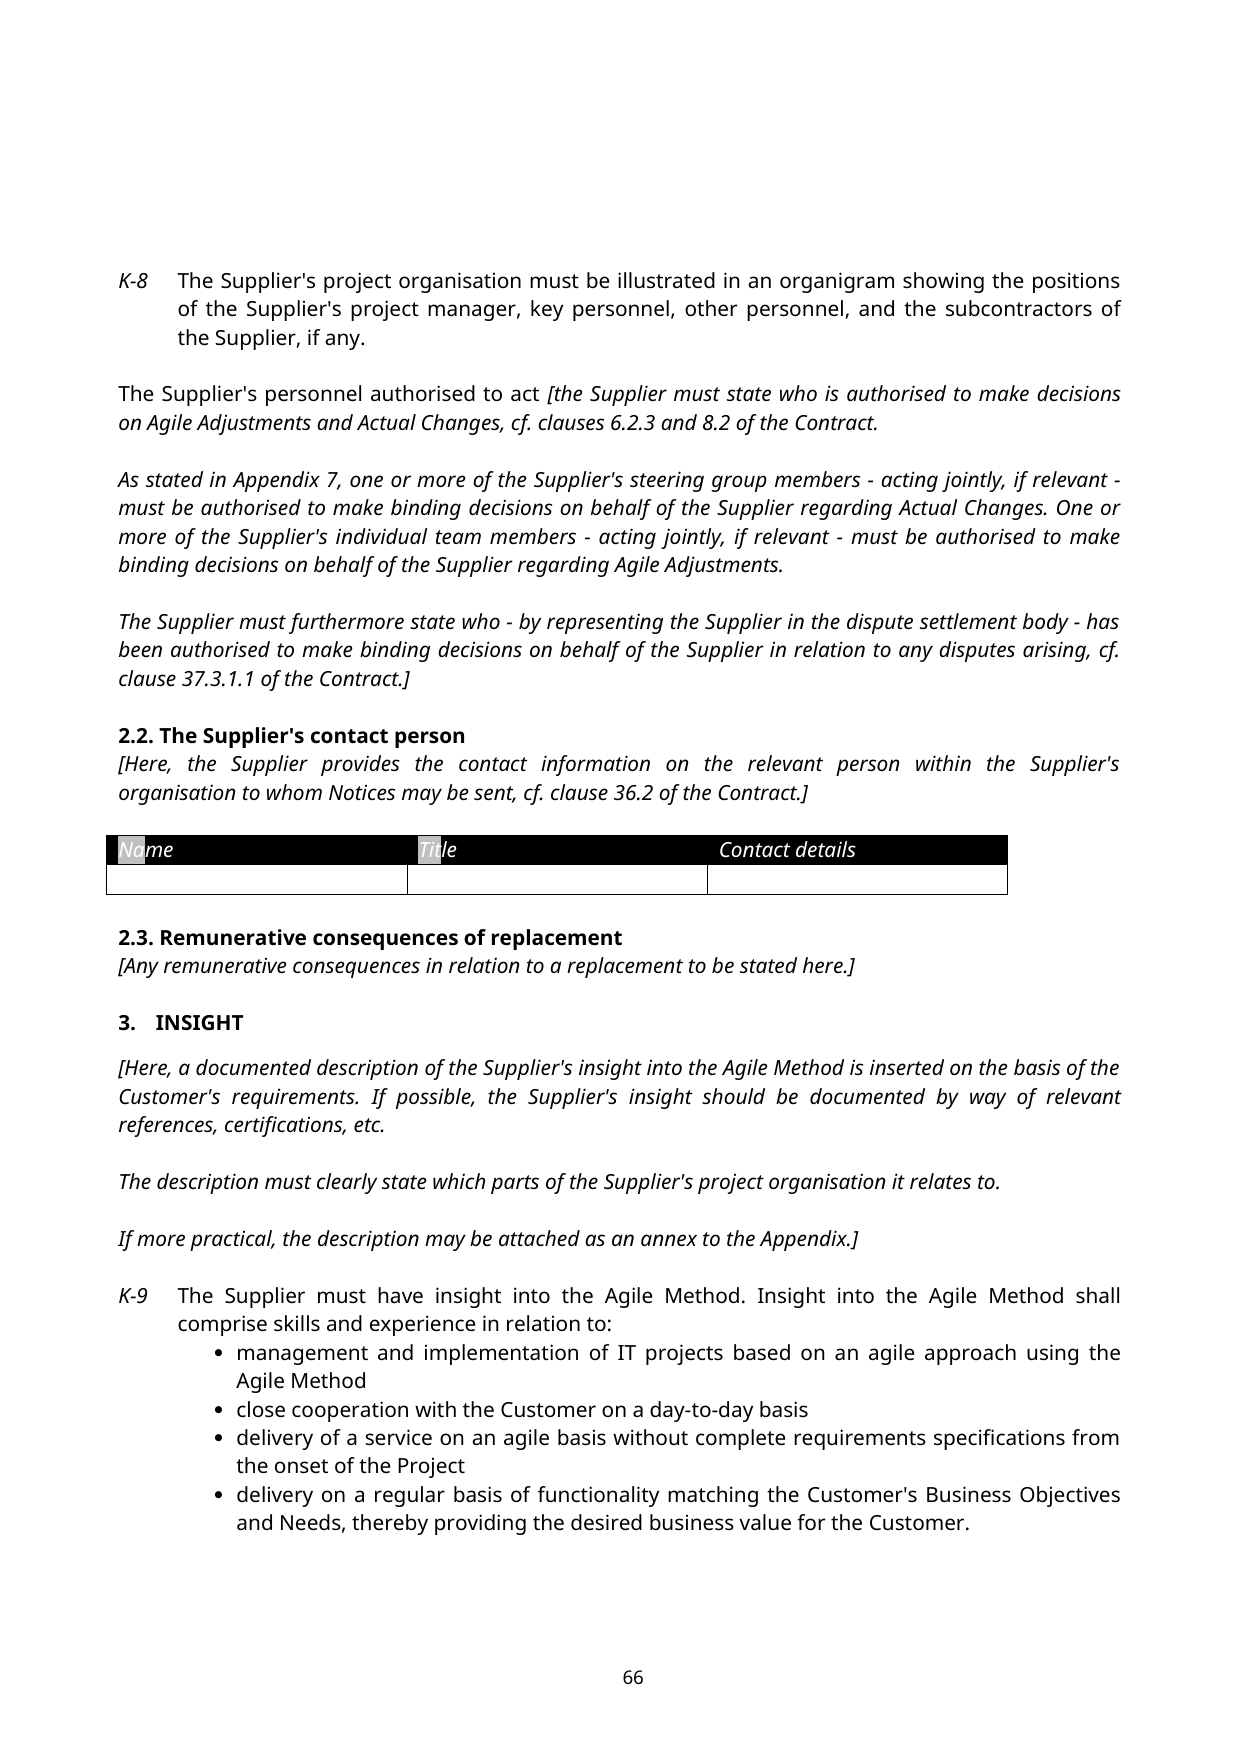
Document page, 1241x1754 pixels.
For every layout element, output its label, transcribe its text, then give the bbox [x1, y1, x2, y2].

table_cell [107, 865, 407, 893]
list delivery of a service on an agile basis without complete requirements specifications from the onset of the Project [215, 1423, 1122, 1480]
list management and implementation of IT projects based on an agile approach using the Agile Method [215, 1338, 1122, 1395]
text The Supplier's personnel authorised to act [the Supplier must state who is authorised to make decisions on Agile Adjustments and Actual Changes, cf. clauses 6.2.3 and 8.2 of the Contract. [118, 379, 1122, 436]
subtitle 2.3. Remunerative consequences of replacement [118, 923, 1122, 951]
table_cell [708, 865, 1007, 893]
text [Any remunerative consequences in relation to a replacement to be stated here.] [118, 951, 1122, 980]
text [Here, the Supplier provides the contact information on the relevant person within the Supplier's organisation to whom Notices may be sent, cf. clause 36.2 of the Contract.] [118, 749, 1122, 806]
table_header Name [145, 836, 407, 864]
subtitle 2.2. The Supplier's contact person [118, 721, 1122, 749]
list close cooperation with the Customer on a day-to-day basis [215, 1395, 1122, 1423]
text If more practical, the description may be attached as an annex to the Appendix.] [118, 1224, 1122, 1252]
list The Supplier must have insight into the Agile Method. Insight into the Agile Method shall comprise skills and experience in relation to: [118, 1281, 1122, 1338]
text As stated in Appendix 7, one or more of the Supplier's steering group members - acting jointly, if relevant - must be authorised to make binding decisions on behalf of the Supplier regarding Actual Changes. One or more of the Supplier's individual team members - acting jointly, if relevant - must be authorised to make binding decisions on behalf of the Supplier regarding Agile Adjustments. [118, 465, 1122, 579]
table_header Title [441, 836, 707, 864]
subtitle insight [118, 1008, 1122, 1037]
text The description must clearly state which parts of the Supplier's project organisation it relates to. [118, 1167, 1122, 1196]
text The Supplier must furthermore state who - by representing the Supplier in the dispute settlement body - has been authorised to make binding decisions on behalf of the Supplier in relation to any disputes arising, cf. clause 37.3.1.1 of the Contract.] [118, 607, 1122, 692]
text [Here, a documented description of the Supplier's insight into the Agile Method is inserted on the basis of the Customer's requirements. If possible, the Supplier's insight should be documented by way of relevant references, certifications, etc. [118, 1053, 1122, 1139]
table_header Contact details [708, 836, 1007, 864]
table_cell [408, 865, 707, 893]
list The Supplier's project organisation must be illustrated in an organigram showing the positions of the Supplier's project manager, key personnel, other personnel, and the subcontractors of the Supplier, if any. [118, 266, 1122, 351]
list delivery on a regular basis of functionality matching the Customer's Business Objectives and Needs, thereby providing the desired business value for the Customer. [215, 1480, 1122, 1537]
